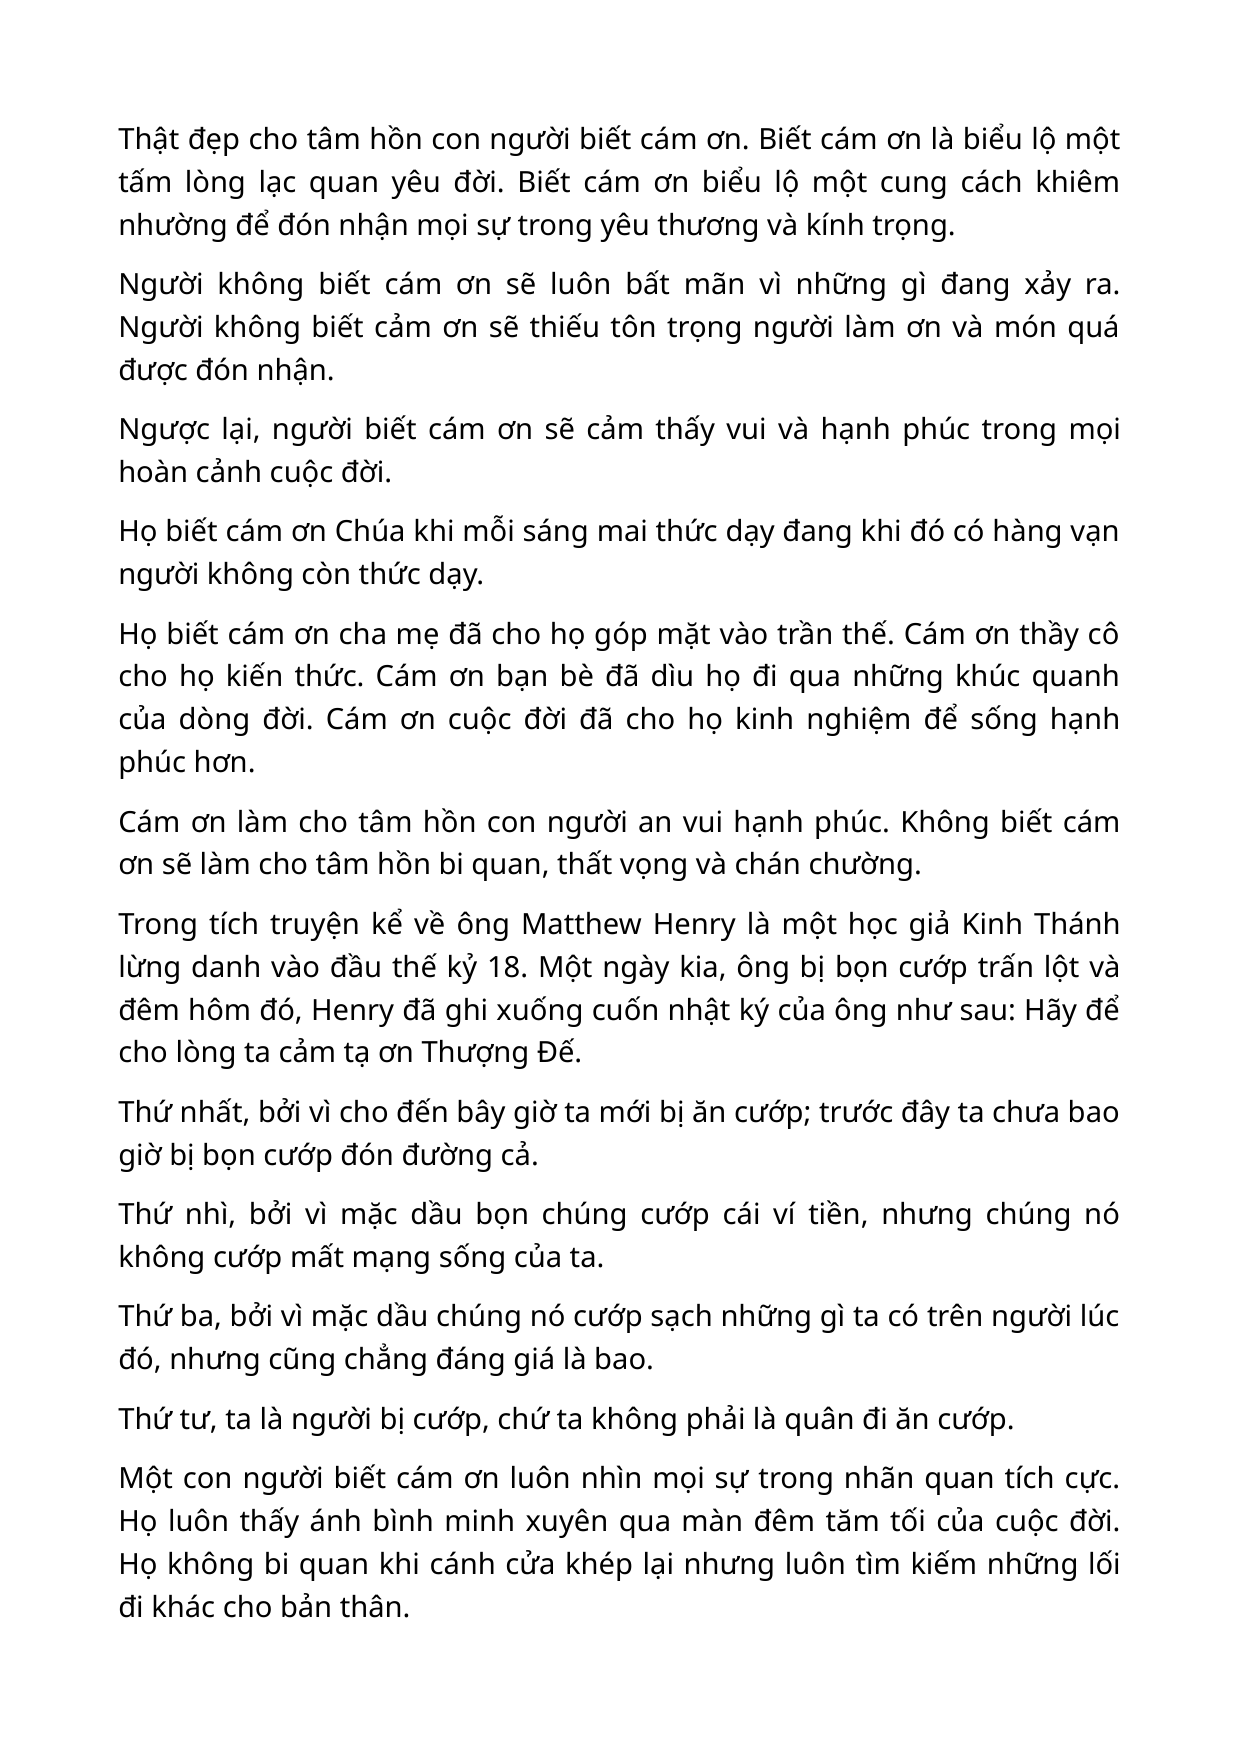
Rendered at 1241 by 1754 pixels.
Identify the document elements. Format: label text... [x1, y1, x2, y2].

text Người không biết cám ơn sẽ luôn bất mãn vì những gì đang xảy ra. Người không biết cảm ơn sẽ thiếu tôn trọng người làm ơn và món quá được đón nhận. [118, 263, 1122, 388]
text Trong tích truyện kể về ông Matthew Henry là một học giả Kinh Thánh lừng danh vào đầu thế kỷ 18. Một ngày kia, ông bị bọn cướp trấn lột và đêm hôm đó, Henry đã ghi xuống cuốn nhật ký của ông như sau: Hãy để cho lòng ta cảm tạ ơn Thượng Đế. [118, 903, 1122, 1071]
text Ngược lại, người biết cám ơn sẽ cảm thấy vui và hạnh phúc trong mọi hoàn cảnh cuộc đời. [118, 408, 1122, 491]
text Thứ nhất, bởi vì cho đến bây giờ ta mới bị ăn cướp; trước đây ta chưa bao giờ bị bọn cướp đón đường cả. [118, 1091, 1122, 1173]
text Cám ơn làm cho tâm hồn con người an vui hạnh phúc. Không biết cám ơn sẽ làm cho tâm hồn bi quan, thất vọng và chán chường. [118, 801, 1122, 883]
text Thứ tư, ta là người bị cướp, chứ ta không phải là quân đi ăn cướp. [118, 1398, 1122, 1438]
text Thứ nhì, bởi vì mặc dầu bọn chúng cướp cái ví tiền, nhưng chúng nó không cướp mất mạng sống của ta. [118, 1193, 1122, 1276]
text Một con người biết cám ơn luôn nhìn mọi sự trong nhãn quan tích cực. Họ luôn thấy ánh bình minh xuyên qua màn đêm tăm tối của cuộc đời. Họ không bi quan khi cánh cửa khép lại nhưng luôn tìm kiếm những lối đi khác cho bản thân. [118, 1457, 1122, 1626]
text Thật đẹp cho tâm hồn con người biết cám ơn. Biết cám ơn là biểu lộ một tấm lòng lạc quan yêu đời. Biết cám ơn biểu lộ một cung cách khiêm nhường để đón nhận mọi sự trong yêu thương và kính trọng. [118, 118, 1122, 243]
text Thứ ba, bởi vì mặc dầu chúng nó cướp sạch những gì ta có trên người lúc đó, nhưng cũng chẳng đáng giá là bao. [118, 1296, 1122, 1378]
text Họ biết cám ơn cha mẹ đã cho họ góp mặt vào trần thế. Cám ơn thầy cô cho họ kiến thức. Cám ơn bạn bè đã dìu họ đi qua những khúc quanh của dòng đời. Cám ơn cuộc đời đã cho họ kinh nghiệm để sống hạnh phúc hơn. [118, 613, 1122, 781]
text Họ biết cám ơn Chúa khi mỗi sáng mai thức dạy đang khi đó có hàng vạn người không còn thức dạy. [118, 511, 1122, 593]
